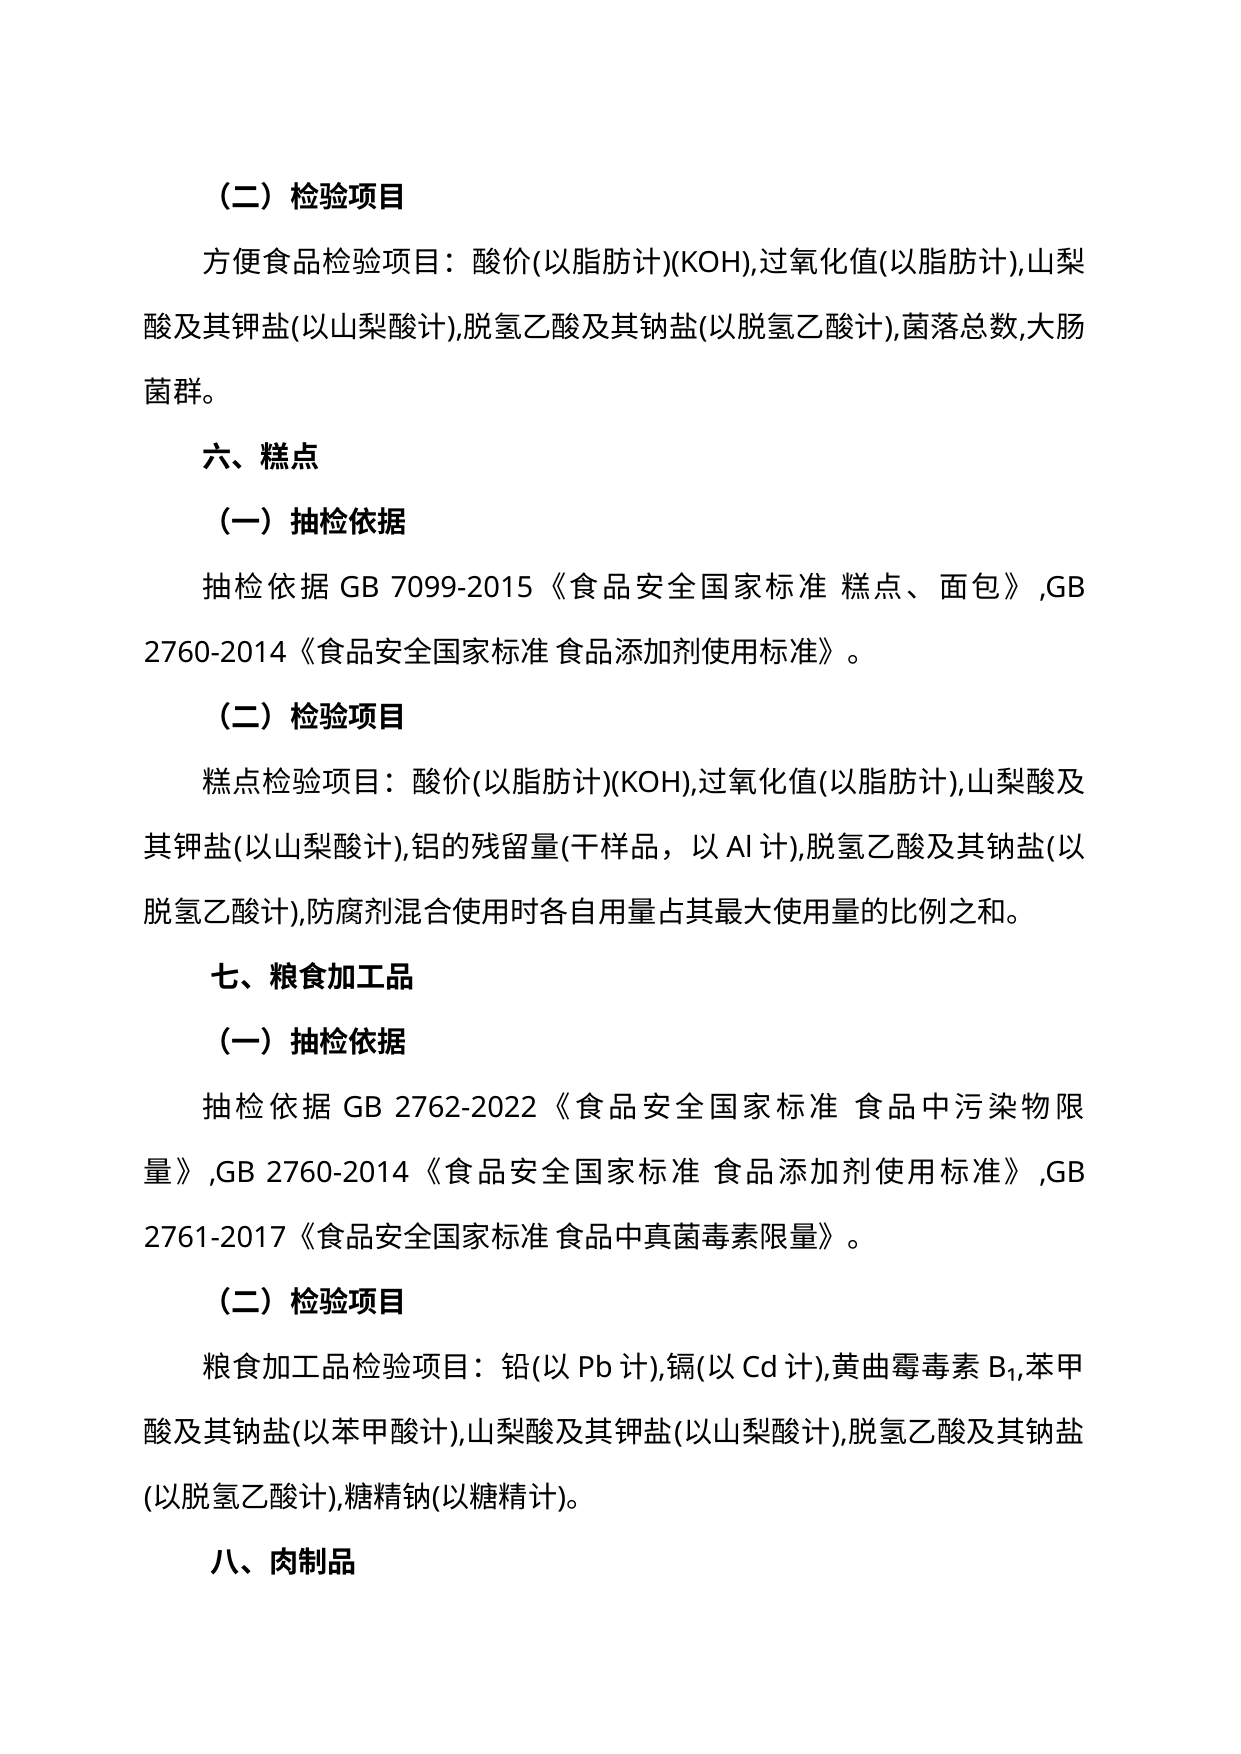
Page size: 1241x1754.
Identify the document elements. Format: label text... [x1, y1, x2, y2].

list 七、粮食加工品 [211, 942, 1085, 1007]
text 抽检依据GB 2762-2022《食品安全国家标准 食品中污染物限量》,GB 2760-2014《食品安全国家标准 食品添加剂使用标准》,GB 2761-2017《食品安全国家标准 食品中真菌毒素限量》。 [144, 1072, 1085, 1267]
text 六、糕点 [144, 422, 1085, 487]
list （二）检验项目 [144, 682, 1085, 747]
text 糕点检验项目：酸价(以脂肪计)(KOH),过氧化值(以脂肪计),山梨酸及其钾盐(以山梨酸计),铝的残留量(干样品，以Al计),脱氢乙酸及其钠盐(以脱氢乙酸计),防腐剂混合使用时各自用量占其最大使用量的比例之和。 [144, 747, 1085, 942]
text 方便食品检验项目：酸价(以脂肪计)(KOH),过氧化值(以脂肪计),山梨酸及其钾盐(以山梨酸计),脱氢乙酸及其钠盐(以脱氢乙酸计),菌落总数,大肠菌群。 [144, 227, 1085, 422]
text 粮食加工品检验项目：铅(以Pb计),镉(以Cd计),黄曲霉毒素B₁,苯甲酸及其钠盐(以苯甲酸计),山梨酸及其钾盐(以山梨酸计),脱氢乙酸及其钠盐(以脱氢乙酸计),糖精钠(以糖精计)。 [144, 1332, 1085, 1527]
list 八、肉制品 [211, 1527, 1085, 1592]
list （二）检验项目 [144, 162, 1085, 227]
text 抽检依据GB 7099-2015《食品安全国家标准 糕点、面包》,GB 2760-2014《食品安全国家标准 食品添加剂使用标准》。 [144, 552, 1085, 682]
list （一）抽检依据 [144, 1007, 1085, 1072]
list （二）检验项目 [144, 1267, 1085, 1332]
list （一）抽检依据 [144, 487, 1085, 552]
